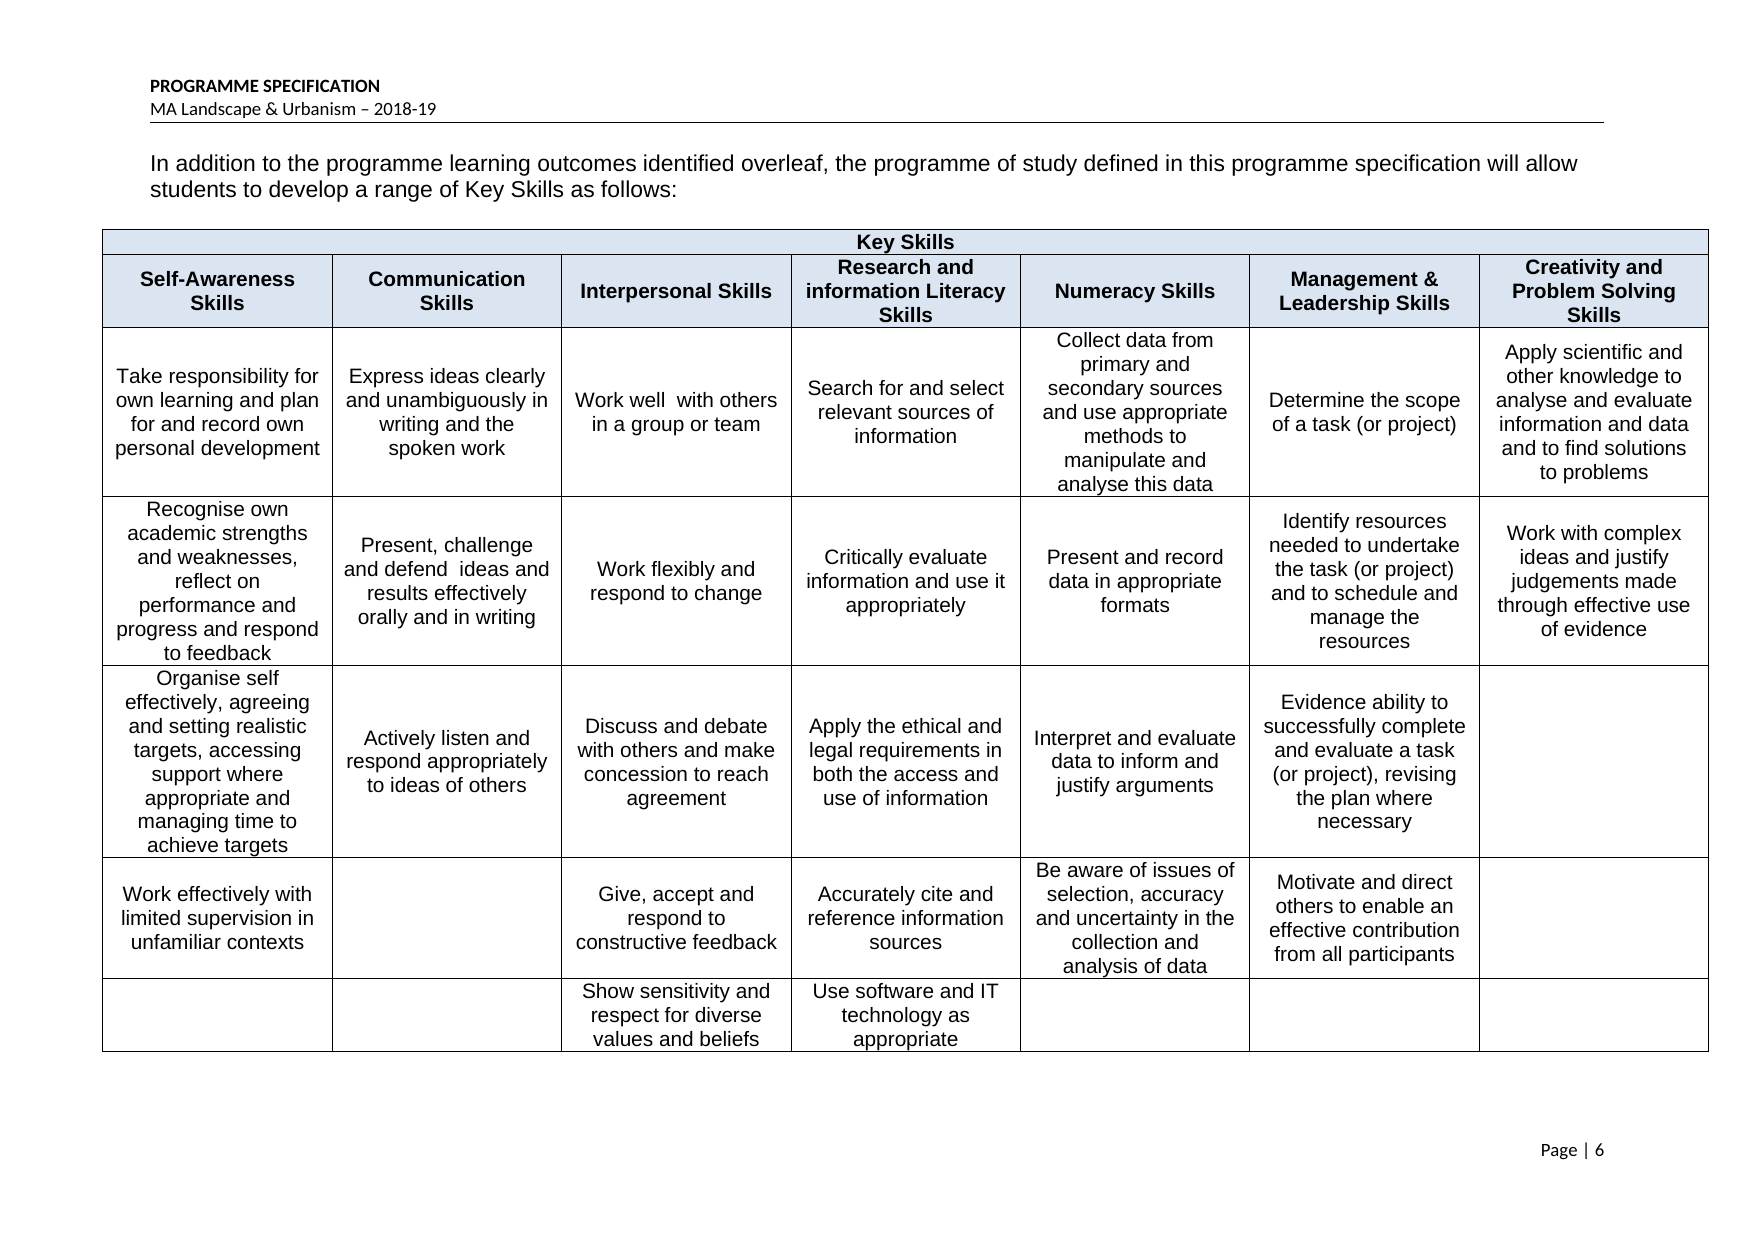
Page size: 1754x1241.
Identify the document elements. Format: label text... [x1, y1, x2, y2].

table_cell Organise self effectively, agreeing and setting realistic targets, accessing support where appropriate and managing time to achieve targets [103, 666, 332, 857]
table_cell [1250, 979, 1479, 1051]
table_cell Show sensitivity and respect for diverse values and beliefs [562, 979, 791, 1051]
text students to develop a range of Key Skills as follows: [150, 176, 1604, 203]
table_cell Management & Leadership Skills [1250, 255, 1479, 327]
table_cell Determine the scope of a task (or project) [1250, 328, 1479, 496]
table_cell Critically evaluate information and use it appropriately [792, 497, 1020, 664]
table_cell Work flexibly and respond to change [562, 497, 791, 664]
table_cell Present, challenge and defend ideas and results effectively orally and in writing [333, 497, 561, 664]
table_cell [1480, 858, 1708, 978]
table_header Key Skills [103, 230, 1708, 254]
table_cell [103, 979, 332, 1051]
table_cell Recognise own academic strengths and weaknesses, reflect on performance and progress and respond to feedback [103, 497, 332, 664]
table_cell [1021, 979, 1249, 1051]
table_cell Accurately cite and reference information sources [792, 858, 1020, 978]
table_cell Discuss and debate with others and make concession to reach agreement [562, 666, 791, 857]
table_cell Work well with others in a group or team [562, 328, 791, 496]
table_cell Identify resources needed to undertake the task (or project) and to schedule and manage the resources [1250, 497, 1479, 664]
table_cell Actively listen and respond appropriately to ideas of others [333, 666, 561, 857]
table_cell Collect data from primary and secondary sources and use appropriate methods to manipulate and analyse this data [1021, 328, 1249, 496]
table_cell Interpersonal Skills [562, 255, 791, 327]
table_cell Apply the ethical and legal requirements in both the access and use of information [792, 666, 1020, 857]
table_cell Take responsibility for own learning and plan for and record own personal development [103, 328, 332, 496]
table_cell Search for and select relevant sources of information [792, 328, 1020, 496]
table_cell Evidence ability to successfully complete and evaluate a task (or project), revising the plan where necessary [1250, 666, 1479, 857]
table_cell Apply scientific and other knowledge to analyse and evaluate information and data and to find solutions to problems [1480, 328, 1708, 496]
table_cell Present and record data in appropriate formats [1021, 497, 1249, 664]
table_cell Work with complex ideas and justify judgements made through effective use of evidence [1480, 497, 1708, 664]
table_cell Give, accept and respond to constructive feedback [562, 858, 791, 978]
table_cell Express ideas clearly and unambiguously in writing and the spoken work [333, 328, 561, 496]
table_cell Motivate and direct others to enable an effective contribution from all participants [1250, 858, 1479, 978]
table_cell Numeracy Skills [1021, 255, 1249, 327]
table_cell Work effectively with limited supervision in unfamiliar contexts [103, 858, 332, 978]
table_cell [333, 979, 561, 1051]
table_cell Be aware of issues of selection, accuracy and uncertainty in the collection and analysis of data [1021, 858, 1249, 978]
table_cell Interpret and evaluate data to inform and justify arguments [1021, 666, 1249, 857]
table_cell [1480, 979, 1708, 1051]
table_cell [333, 858, 561, 978]
table_cell Creativity and Problem Solving Skills [1480, 255, 1708, 327]
table_cell Communication Skills [333, 255, 561, 327]
table_cell [1480, 666, 1708, 857]
table_cell Use software and IT technology as appropriate [792, 979, 1020, 1051]
text In addition to the programme learning outcomes identified overleaf, the programme of study defined in this programme specification will allow [150, 150, 1604, 176]
table_cell Self-Awareness Skills [103, 255, 332, 327]
table_cell Research and information Literacy Skills [792, 255, 1020, 327]
